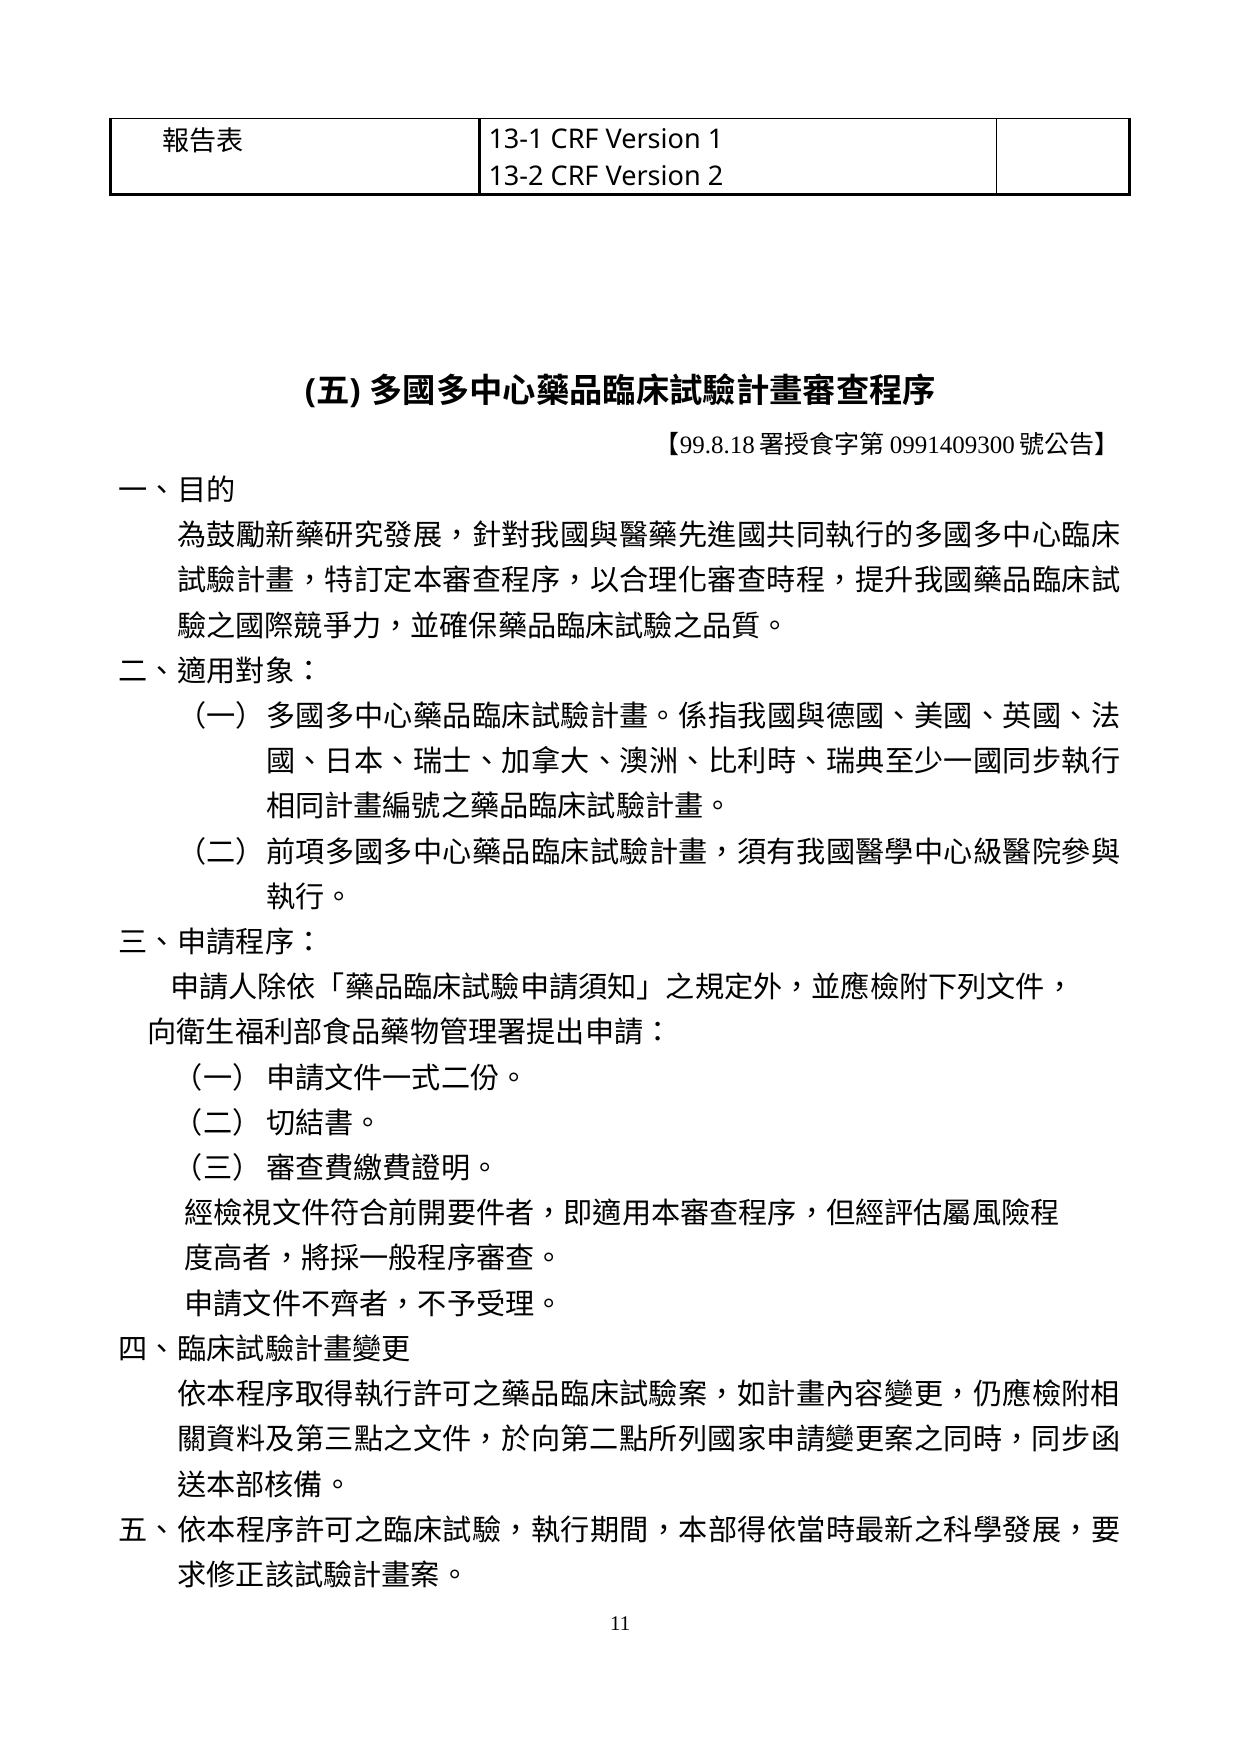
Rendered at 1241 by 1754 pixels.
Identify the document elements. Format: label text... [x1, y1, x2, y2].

list 審查費繳費證明。 [174, 1145, 1122, 1187]
list 適用對象： [118, 647, 1122, 690]
text 申請文件不齊者，不予受理。 [177, 1280, 1122, 1323]
table_cell 13.歷次使用版本之空白個案報告表 [112, 119, 478, 193]
list 切結書。 [174, 1099, 1122, 1142]
list 目的 [118, 467, 1122, 509]
list 申請文件一式二份。 [174, 1054, 1122, 1097]
list 臨床試驗計畫變更 [118, 1326, 1122, 1368]
text (五) 多國多中心藥品臨床試驗計畫審查程序 [118, 364, 1122, 412]
text 依本程序取得執行許可之藥品臨床試驗案，如計畫內容變更，仍應檢附相關資料及第三點之文件，於向第二點所列國家申請變更案之同時，同步函送本部核備。 [177, 1371, 1122, 1503]
text 經檢視文件符合前開要件者，即適用本審查程序，但經評估屬風險程 [177, 1190, 1122, 1232]
text 向衛生福利部食品藥物管理署提出申請： [118, 1009, 1122, 1051]
text 申請人除依「藥品臨床試驗申請須知」之規定外，並應檢附下列文件， [133, 964, 1122, 1006]
list 申請程序： [118, 919, 1122, 961]
text 度高者，將採一般程序審查。 [177, 1235, 1122, 1277]
list 依本程序許可之臨床試驗，執行期間，本部得依當時最新之科學發展，要求修正該試驗計畫案。 [118, 1506, 1122, 1594]
table_cell [997, 119, 1128, 193]
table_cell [481, 119, 996, 193]
list 前項多國多中心藥品臨床試驗計畫，須有我國醫學中心級醫院參與執行。 [177, 828, 1122, 916]
text 為鼓勵新藥研究發展，針對我國與醫藥先進國共同執行的多國多中心臨床試驗計畫，特訂定本審查程序，以合理化審查時程，提升我國藥品臨床試驗之國際競爭力，並確保藥品臨床試驗之品質。 [177, 512, 1122, 644]
list 多國多中心藥品臨床試驗計畫。係指我國與德國、美國、英國、法國、日本、瑞士、加拿大、澳洲、比利時、瑞典至少一國同步執行相同計畫編號之藥品臨床試驗計畫。 [177, 693, 1122, 825]
text 【99.8.18署授食字第0991409300號公告】 [193, 425, 1119, 461]
